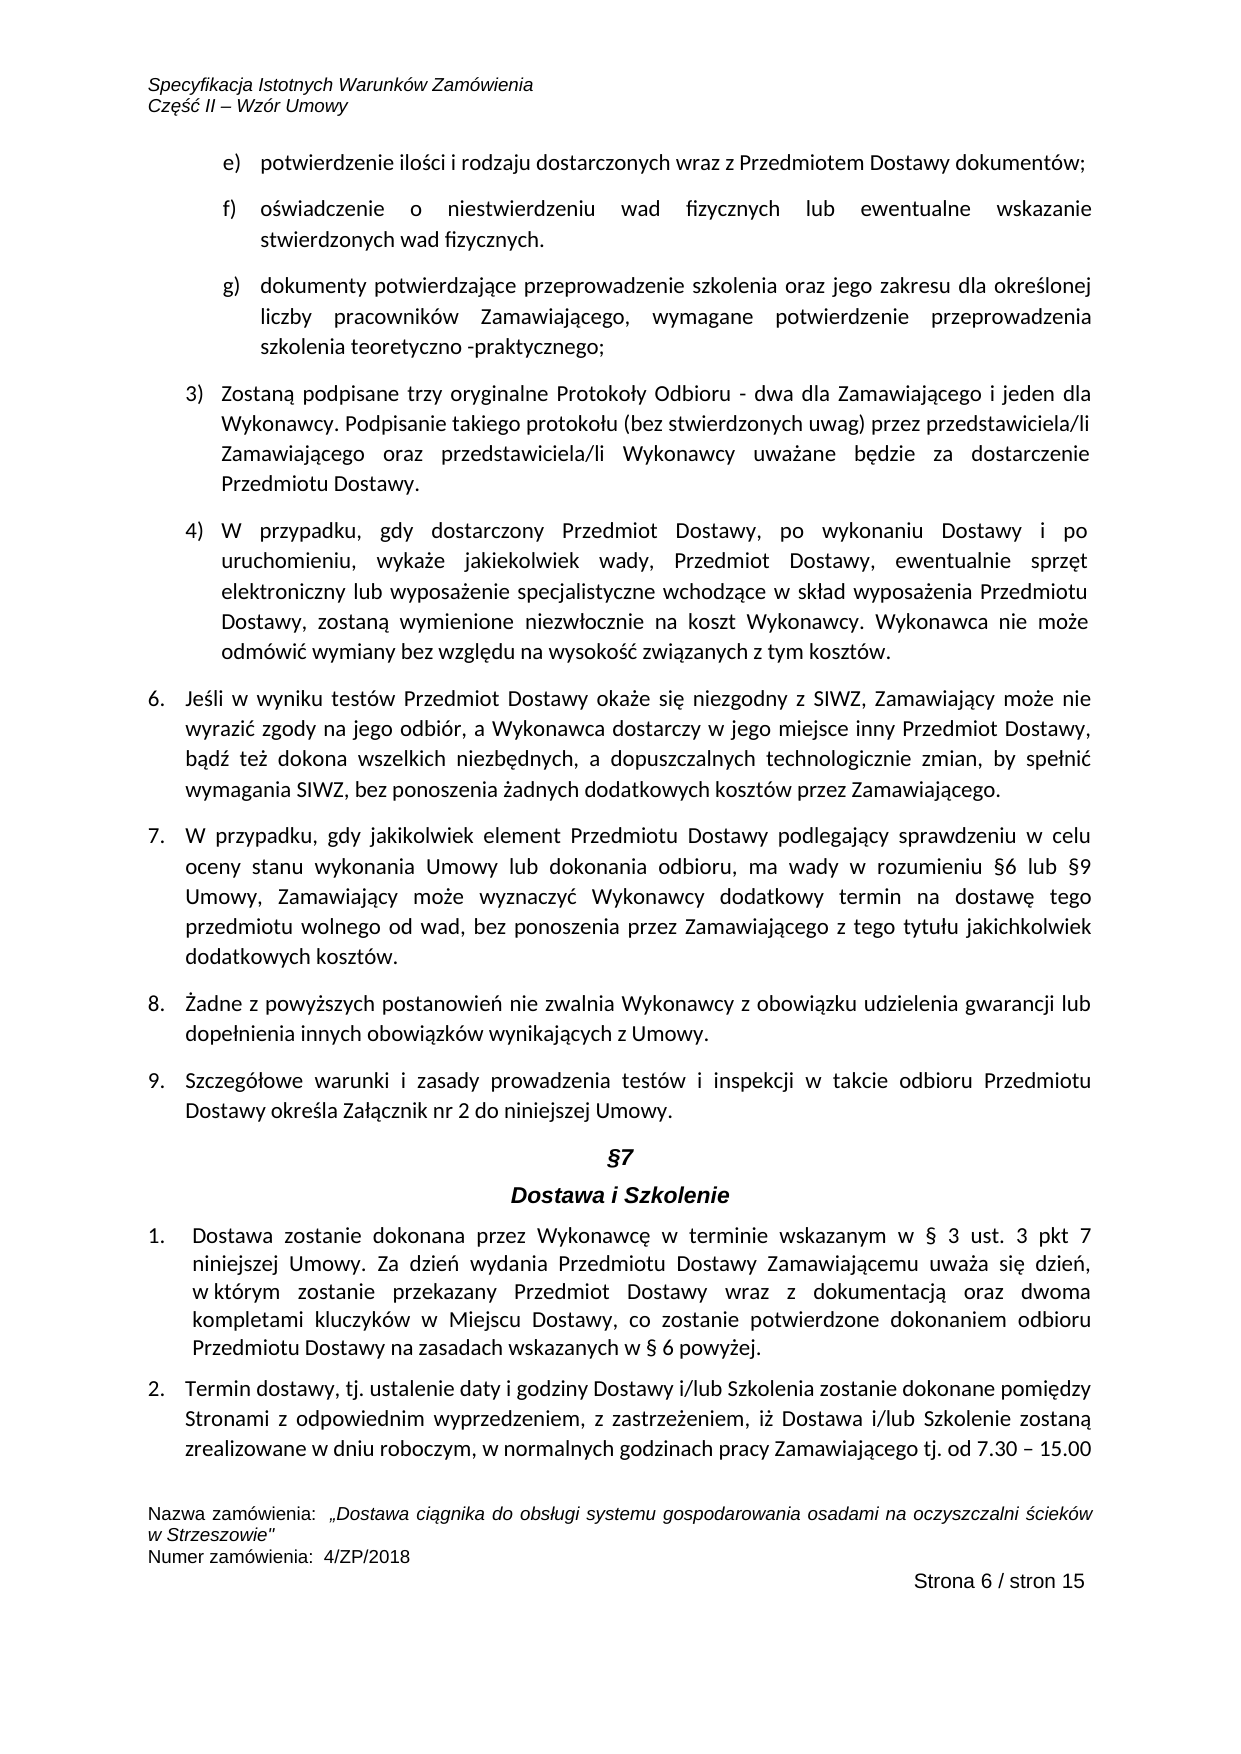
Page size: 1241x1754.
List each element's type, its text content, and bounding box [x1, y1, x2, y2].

text 6. Jeśli w wyniku testów Przedmiot Dostawy okaże się niezgodny z SIWZ, Zamawiający może nie wyrazić zgody na jego odbiór, a Wykonawca dostarczy w jego miejsce inny Przedmiot Dostawy, bądź też dokona wszelkich niezbędnych, a dopuszczalnych technologicznie zmian, by spełnić wymagania SIWZ, bez ponoszenia żadnych dodatkowych kosztów przez Zamawiającego. [148, 684, 1093, 803]
text 7. W przypadku, gdy jakikolwiek element Przedmiotu Dostawy podlegający sprawdzeniu w celu oceny stanu wykonania Umowy lub dokonania odbioru, ma wady w rozumieniu §6 lub §9 Umowy, Zamawiający może wyznaczyć Wykonawcy dodatkowy termin na dostawę tego przedmiotu wolnego od wad, bez ponoszenia przez Zamawiającego z tego tytułu jakichkolwiek dodatkowych kosztów. [148, 822, 1093, 970]
subtitle Dostawa i Szkolenie [148, 1182, 1093, 1209]
text e) potwierdzenie ilości i rodzaju dostarczonych wraz z Przedmiotem Dostawy dokumentów; [223, 148, 1093, 176]
text f) oświadczenie o niestwierdzeniu wad fizycznych lub ewentualne wskazanie stwierdzonych wad fizycznych. [223, 194, 1093, 253]
text 8. Żadne z powyższych postanowień nie zwalnia Wykonawcy z obowiązku udzielenia gwarancji lub dopełnienia innych obowiązków wynikających z Umowy. [148, 989, 1093, 1047]
subtitle §7 [148, 1143, 1093, 1170]
text 9. Szczegółowe warunki i zasady prowadzenia testów i inspekcji w takcie odbioru Przedmiotu Dostawy określa Załącznik nr 2 do niniejszej Umowy. [148, 1066, 1093, 1124]
list Dostawa zostanie dokonana przez Wykonawcę w terminie wskazanym w § 3 ust. 3 pkt 7 niniejszej Umowy. Za dzień wydania Przedmiotu Dostawy Zamawiającemu uważa się dzień, w którym zostanie przekazany Przedmiot Dostawy wraz z dokumentacją oraz dwoma kompletami kluczyków w Miejscu Dostawy, co zostanie potwierdzone dokonaniem odbioru Przedmiotu Dostawy na zasadach wskazanych w § 6 powyżej. [148, 1221, 1093, 1361]
text 4) W przypadku, gdy dostarczony Przedmiot Dostawy, po wykonaniu Dostawy i po uruchomieniu, wykaże jakiekolwiek wady, Przedmiot Dostawy, ewentualnie sprzęt elektroniczny lub wyposażenie specjalistyczne wchodzące w skład wyposażenia Przedmiotu Dostawy, zostaną wymienione niezwłocznie na koszt Wykonawcy. Wykonawca nie może odmówić wymiany bez względu na wysokość związanych z tym kosztów. [185, 516, 1089, 665]
text 3) Zostaną podpisane trzy oryginalne Protokoły Odbioru - dwa dla Zamawiającego i jeden dla Wykonawcy. Podpisanie takiego protokołu (bez stwierdzonych uwag) przez przedstawiciela/li Zamawiającego oraz przedstawiciela/li Wykonawcy uważane będzie za dostarczenie Przedmiotu Dostawy. [185, 379, 1091, 497]
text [148, 1374, 1093, 1462]
text g) dokumenty potwierdzające przeprowadzenie szkolenia oraz jego zakresu dla określonej liczby pracowników Zamawiającego, wymagane potwierdzenie przeprowadzenia szkolenia teoretyczno -praktycznego; [223, 272, 1093, 360]
